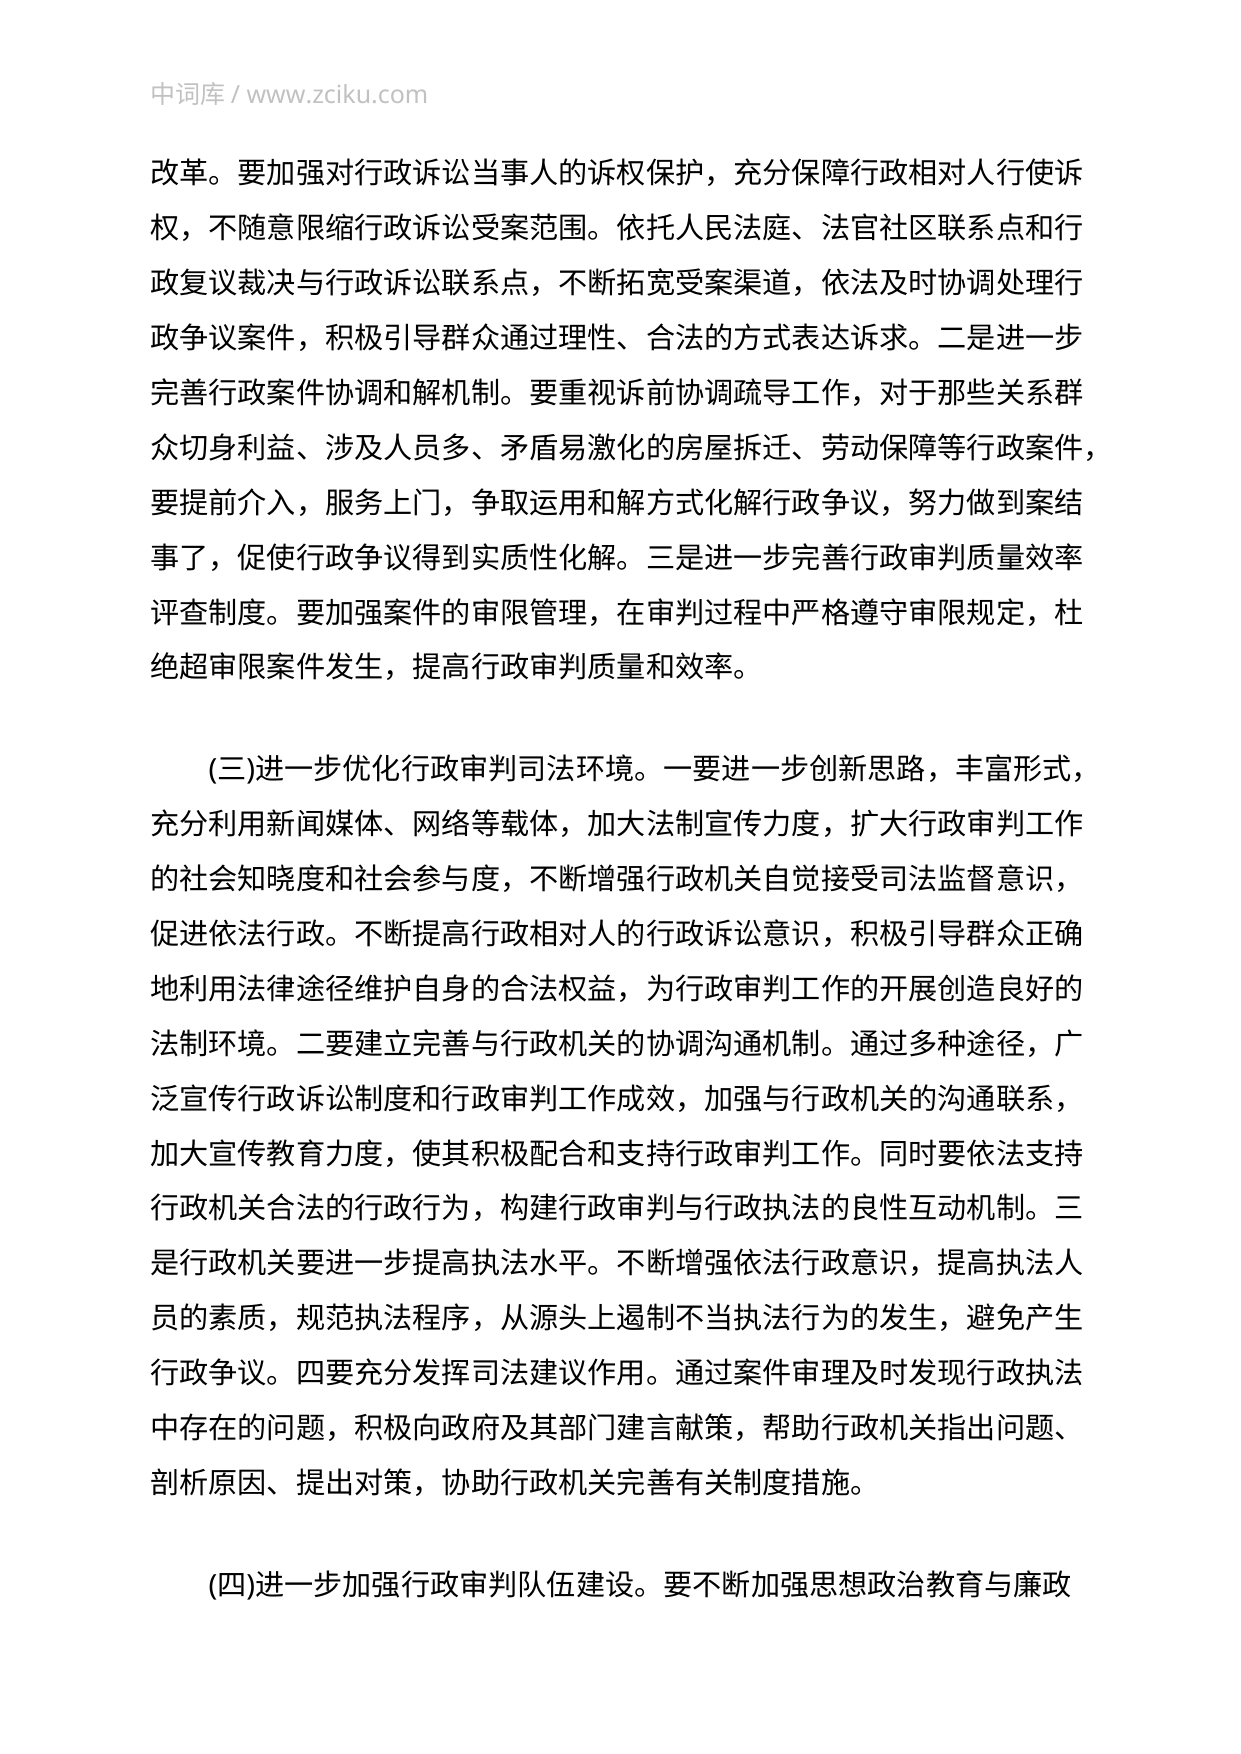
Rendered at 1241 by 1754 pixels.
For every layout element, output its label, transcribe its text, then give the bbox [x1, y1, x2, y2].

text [150, 150, 1090, 686]
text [150, 1561, 1090, 1604]
text (三)进一步优化行政审判司法环境。一要进一步创新思路，丰富形式，充分利用新闻媒体、网络等载体，加大法制宣传力度，扩大行政审判工作的社会知晓度和社会参与度，不断增强行政机关自觉接受司法监督意识，促进依法行政。不断提高行政相对人的行政诉讼意识，积极引导群众正确地利用法律途径维护自身的合法权益，为行政审判工作的开展创造良好的法制环境。二要建立完善与行政机关的协调沟通机制。通过多种途径，广泛宣传行政诉讼制度和行政审判工作成效，加强与行政机关的沟通联系，加大宣传教育力度，使其积极配合和支持行政审判工作。同时要依法支持行政机关合法的行政行为，构建行政审判与行政执法的良性互动机制。三是行政机关要进一步提高执法水平。不断增强依法行政意识，提高执法人员的素质，规范执法程序，从源头上遏制不当执法行为的发生，避免产生行政争议。四要充分发挥司法建议作用。通过案件审理及时发现行政执法中存在的问题，积极向政府及其部门建言献策，帮助行政机关指出问题、剖析原因、提出对策，协助行政机关完善有关制度措施。 [150, 746, 1090, 1502]
